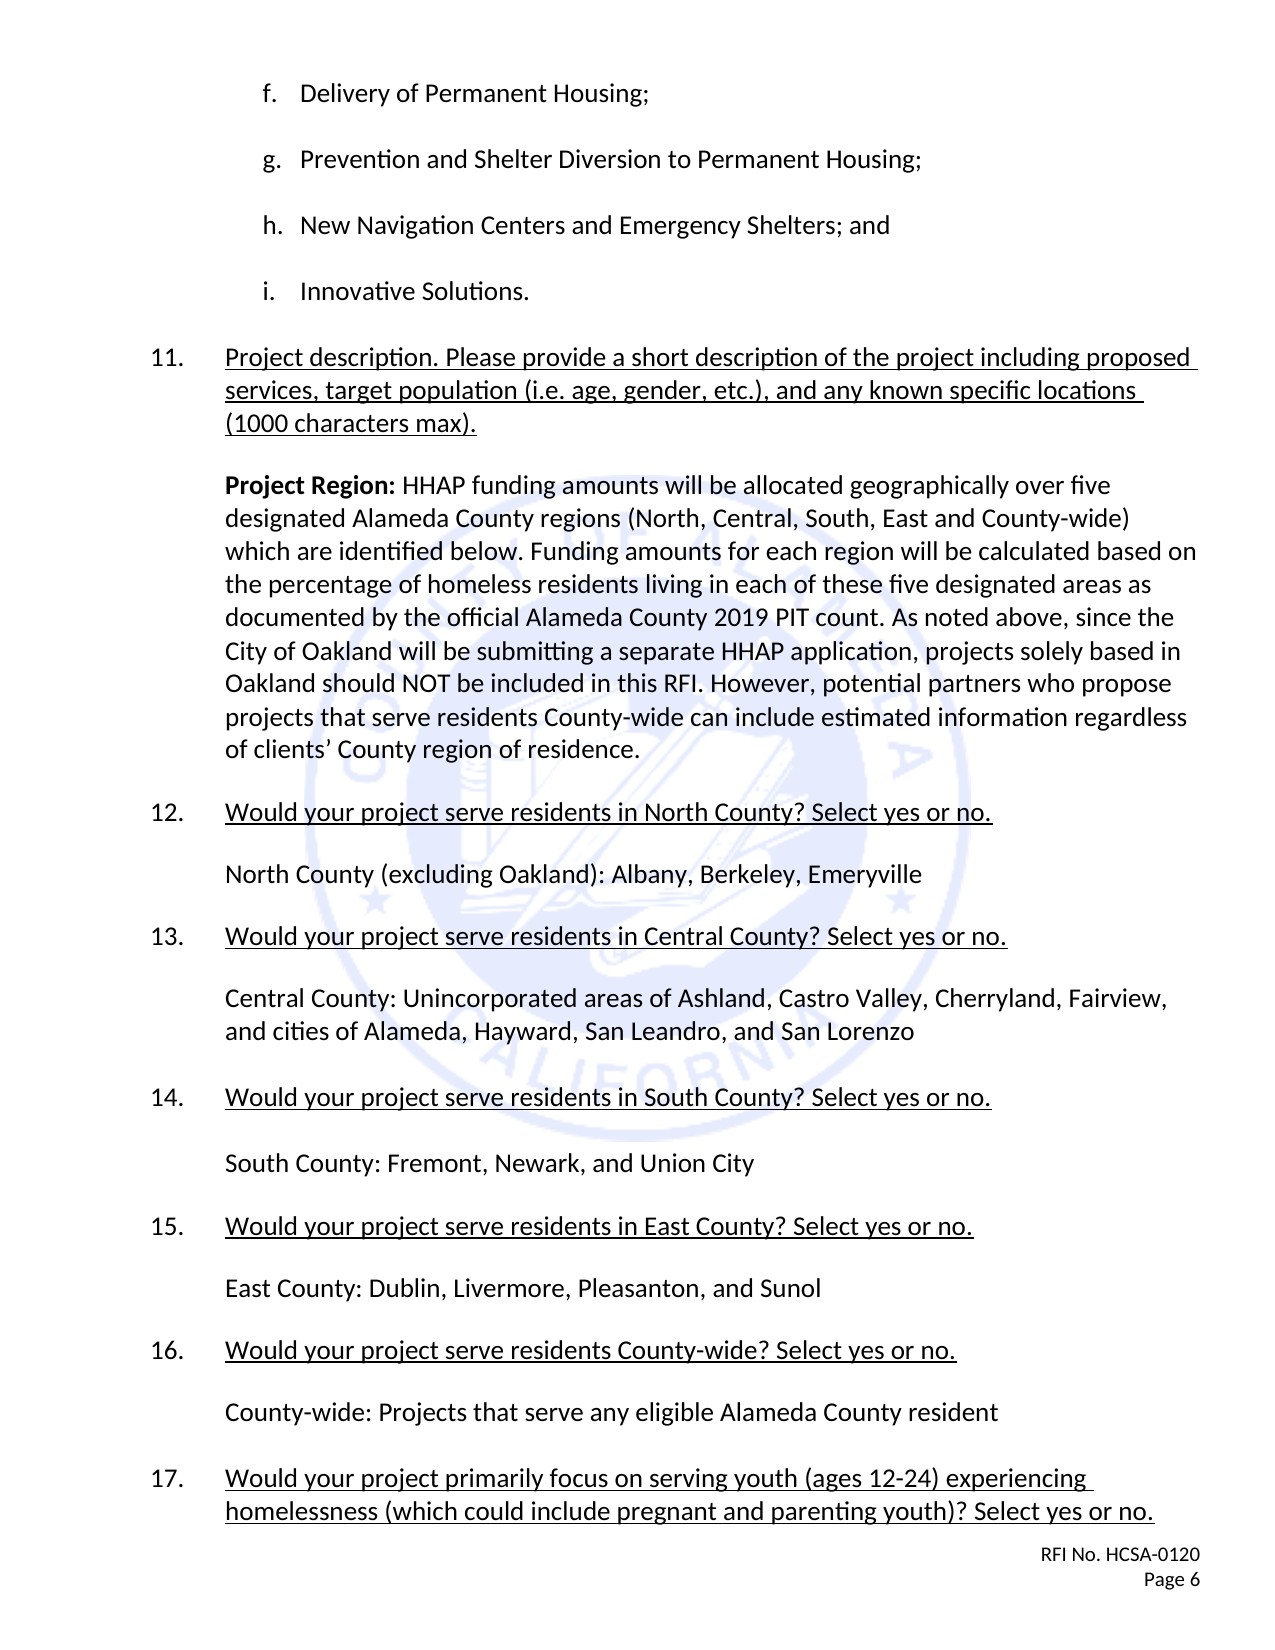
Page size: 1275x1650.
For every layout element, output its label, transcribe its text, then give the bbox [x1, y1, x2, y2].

list Would your project serve residents in Central County? Select yes or no. [150, 919, 1200, 952]
list Innovative Solutions. [262, 274, 1200, 307]
list Would your project serve residents in North County? Select yes or no. [150, 795, 1200, 828]
text East County: Dublin, Livermore, Pleasanton, and Sunol [225, 1271, 1200, 1304]
list New Navigation Centers and Emergency Shelters; and [262, 208, 1200, 241]
text Central County: Unincorporated areas of Ashland, Castro Valley, Cherryland, Fairview, and cities of Alameda, Hayward, San Leandro, and San Lorenzo [225, 981, 1200, 1047]
text County-wide: Projects that serve any eligible Alameda County resident [216, 1395, 1200, 1428]
text South County: Fremont, Newark, and Union City [225, 1147, 1200, 1179]
list Would your project primarily focus on serving youth (ages 12-24) experiencing homelessness (which could include pregnant and parenting youth)? Select yes or no. [150, 1461, 1200, 1527]
text Project Region: HHAP funding amounts will be allocated geographically over five designated Alameda County regions (North, Central, South, East and County-wide) which are identified below. Funding amounts for each region will be calculated based on the percentage of homeless residents living in each of these five designated areas as documented by the official Alameda County 2019 PIT count. As noted above, since the City of Oakland will be submitting a separate HHAP application, projects solely based in Oakland should NOT be included in this RFI. However, potential partners who propose projects that serve residents County-wide can include estimated information regardless of clients’ County region of residence. [225, 468, 1200, 766]
list Would your project serve residents in South County? Select yes or no. [150, 1081, 1200, 1113]
list Prevention and Shelter Diversion to Permanent Housing; [262, 142, 1200, 175]
list Would your project serve residents in East County? Select yes or no. [150, 1209, 1200, 1242]
list Delivery of Permanent Housing; [262, 76, 1200, 109]
list Project description. Please provide a short description of the project including proposed services, target population (i.e. age, gender, etc.), and any known specific locations (1000 characters max). [150, 340, 1200, 439]
text North County (excluding Oakland): Albany, Berkeley, Emeryville [225, 857, 1200, 890]
list Would your project serve residents County-wide? Select yes or no. [150, 1333, 1200, 1366]
